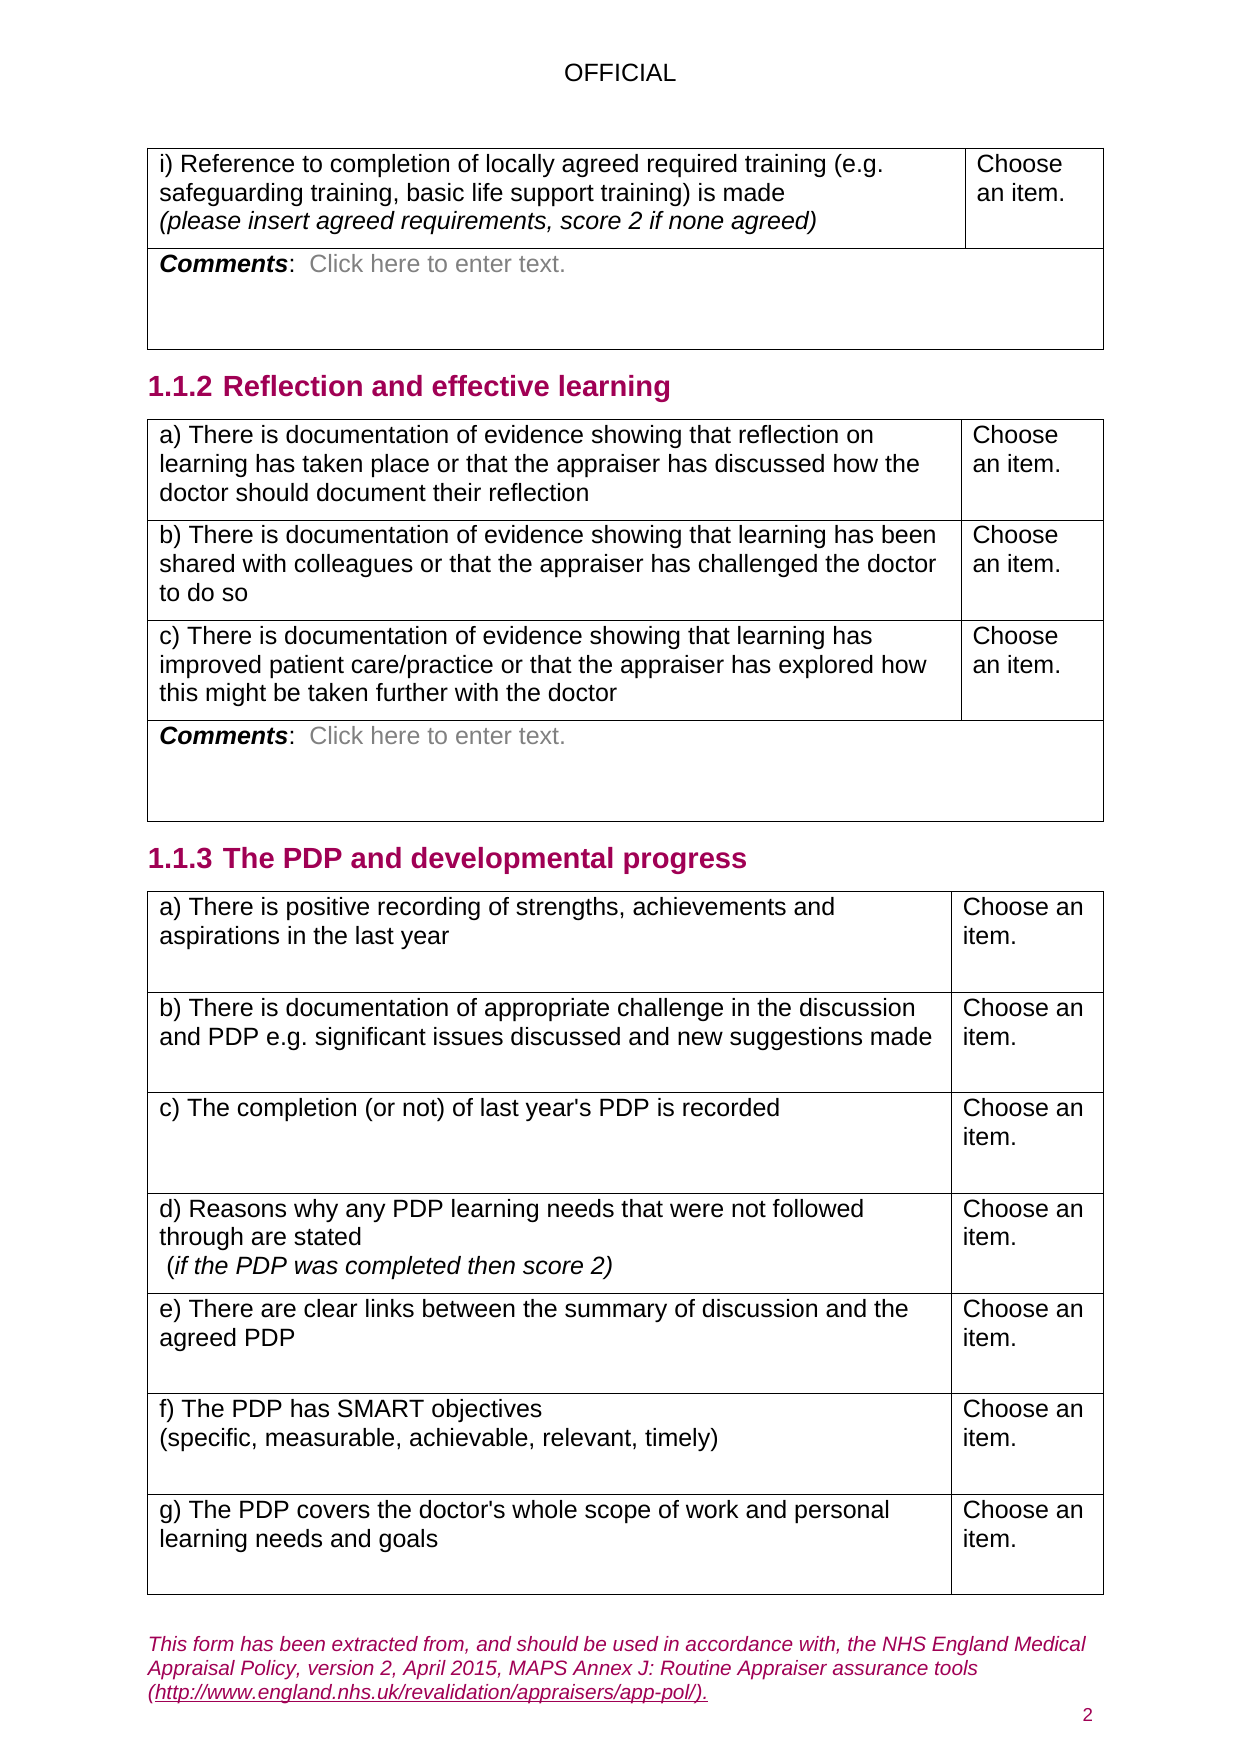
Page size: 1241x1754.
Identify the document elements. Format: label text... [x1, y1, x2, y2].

table_cell i) Reference to completion of locally agreed required training (e.g. safeguarding training, basic life support training) is made (please insert agreed requirements, score 2 if none agreed) [148, 149, 965, 248]
table_header a) There is documentation of evidence showing that reflection on learning has taken place or that the appraiser has discussed how the doctor should document their reflection [148, 420, 961, 519]
table_header [962, 420, 1103, 519]
subtitle The PDP and developmental progress [148, 841, 1092, 874]
table_cell [962, 621, 1103, 720]
subtitle Reflection and effective learning [148, 369, 1092, 402]
table_cell c) The completion (or not) of last year's PDP is recorded [148, 1093, 951, 1192]
table_cell g) The PDP covers the doctor's whole scope of work and personal learning needs and goals [148, 1495, 951, 1594]
table_cell e) There are clear links between the summary of discussion and the agreed PDP [148, 1294, 951, 1393]
table_cell b) There is documentation of evidence showing that learning has been shared with colleagues or that the appraiser has challenged the doctor to do so [148, 521, 961, 620]
table_cell Comments: [148, 721, 1103, 821]
table_cell Comments: [148, 249, 1103, 348]
table_cell c) There is documentation of evidence showing that learning has improved patient care/practice or that the appraiser has explored how this might be taken further with the doctor [148, 621, 961, 720]
table_header a) There is positive recording of strengths, achievements and aspirations in the last year [148, 892, 951, 992]
table_cell b) There is documentation of appropriate challenge in the discussion and PDP e.g. significant issues discussed and new suggestions made [148, 993, 951, 1092]
table_cell f) The PDP has SMART objectives (specific, measurable, achievable, relevant, timely) [148, 1394, 951, 1494]
table_cell d) Reasons why any PDP learning needs that were not followed through are stated (if the PDP was completed then score 2) [148, 1194, 951, 1293]
table_cell [962, 521, 1103, 620]
